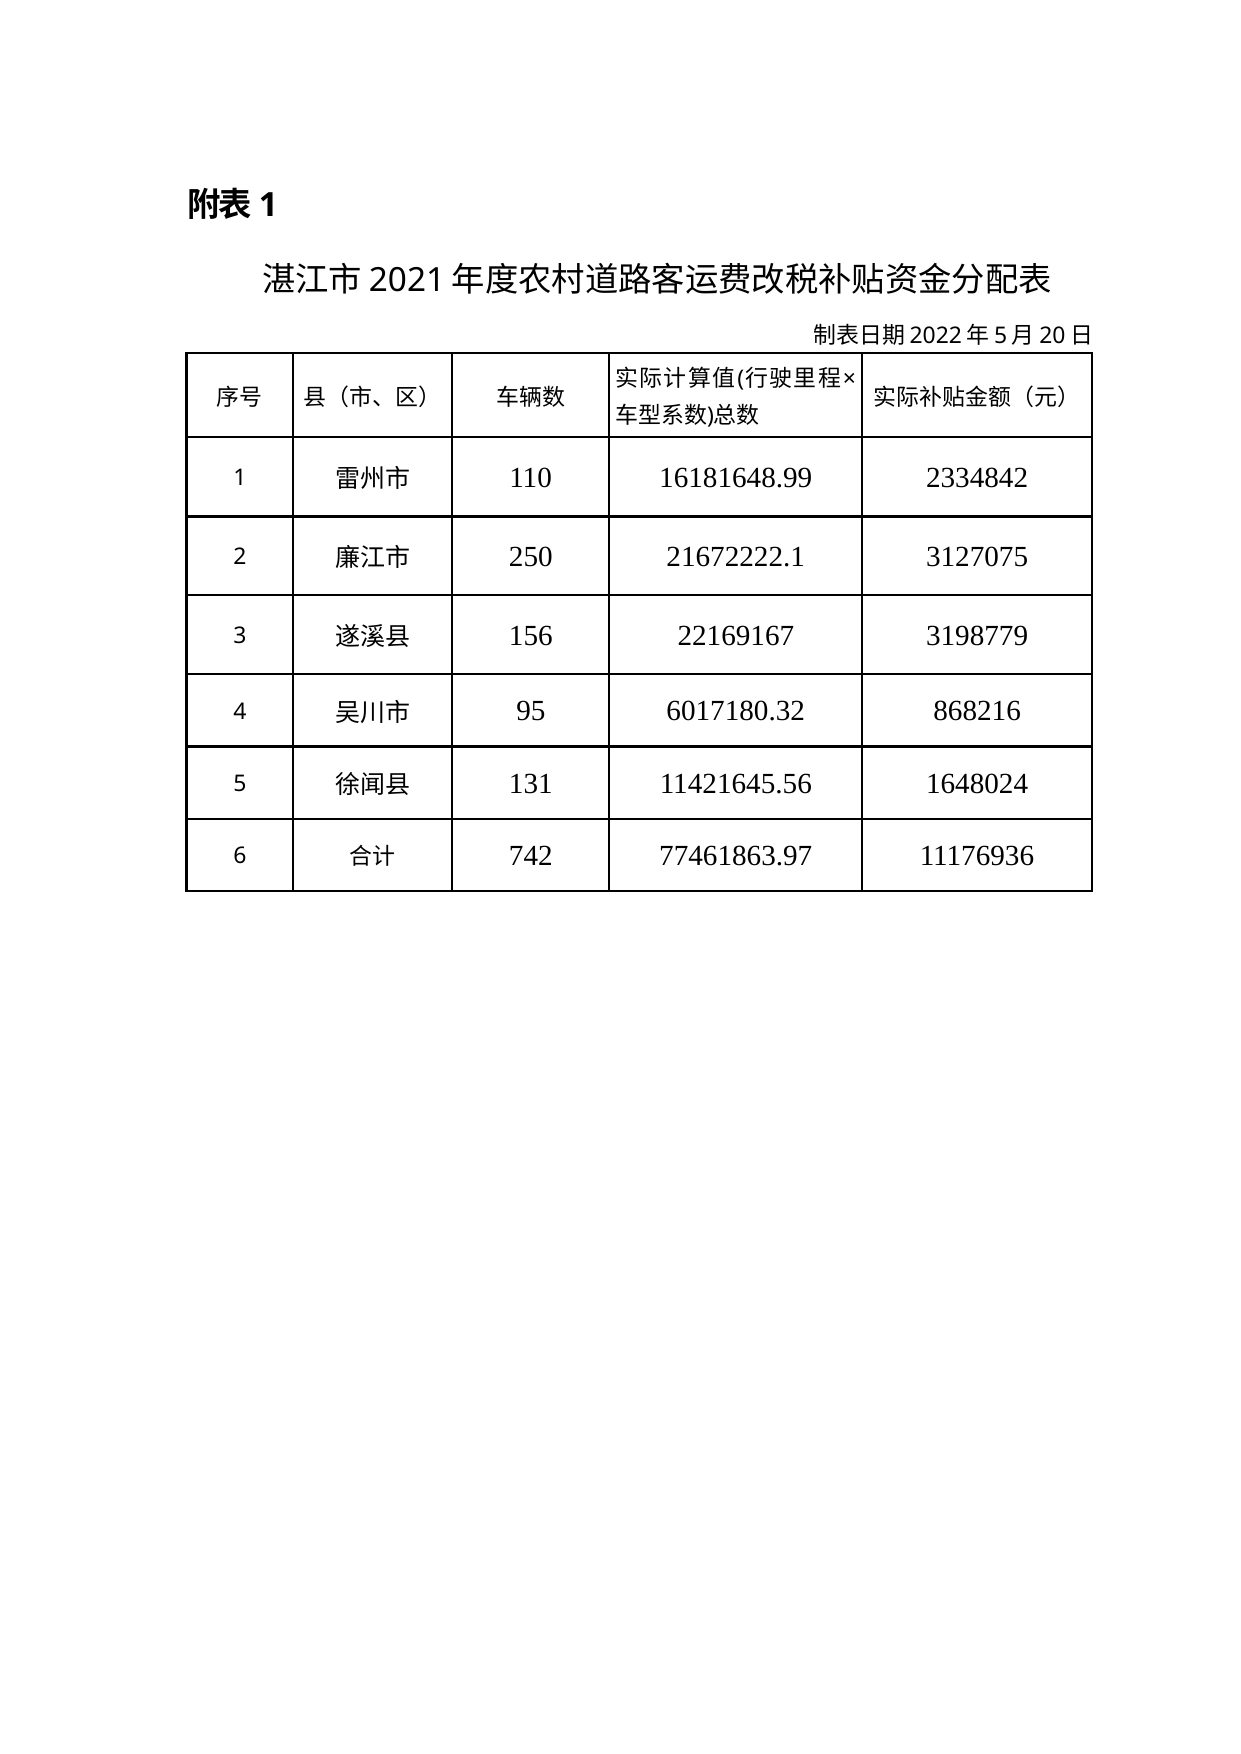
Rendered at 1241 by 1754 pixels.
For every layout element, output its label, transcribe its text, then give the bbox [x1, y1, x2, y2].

table_cell 3198779 [863, 596, 1091, 673]
table_cell 2334842 [863, 438, 1091, 515]
table_cell 1 [188, 438, 292, 515]
table_cell 110 [453, 438, 608, 515]
table_header 实际补贴金额（元） [863, 354, 1091, 436]
table_header 序号 [188, 354, 292, 436]
table_cell 6 [188, 820, 292, 890]
text 制表日期2022年5月20日 [187, 314, 1093, 352]
table_cell 徐闻县 [294, 748, 451, 818]
table_cell 77461863.97 [610, 820, 861, 890]
table_cell 雷州市 [294, 438, 451, 515]
table_header 实际计算值(行驶里程×车型系数)总数 [610, 354, 861, 436]
text 湛江市2021年度农村道路客运费改税补贴资金分配表 [187, 239, 1093, 314]
table_cell 4 [188, 675, 292, 745]
text 附表1 [187, 164, 1009, 239]
table_cell 2 [188, 518, 292, 594]
table_header 县（市、区） [294, 354, 451, 436]
table_cell 11421645.56 [610, 748, 861, 818]
table_cell 廉江市 [294, 518, 451, 594]
table_cell 3127075 [863, 518, 1091, 594]
table_cell 1648024 [863, 748, 1091, 818]
table_cell 868216 [863, 675, 1091, 745]
table_cell 131 [453, 748, 608, 818]
table_cell 遂溪县 [294, 596, 451, 673]
table_cell 742 [453, 820, 608, 890]
table_cell 合计 [294, 820, 451, 890]
table_cell 22169167 [610, 596, 861, 673]
table_cell 3 [188, 596, 292, 673]
table_cell 16181648.99 [610, 438, 861, 515]
table_header 车辆数 [453, 354, 608, 436]
table_cell 156 [453, 596, 608, 673]
table_cell 21672222.1 [610, 518, 861, 594]
table_cell 250 [453, 518, 608, 594]
table_cell 5 [188, 748, 292, 818]
table_cell 11176936 [863, 820, 1091, 890]
table_cell 吴川市 [294, 675, 451, 745]
table_cell 6017180.32 [610, 675, 861, 745]
table_cell 95 [453, 675, 608, 745]
